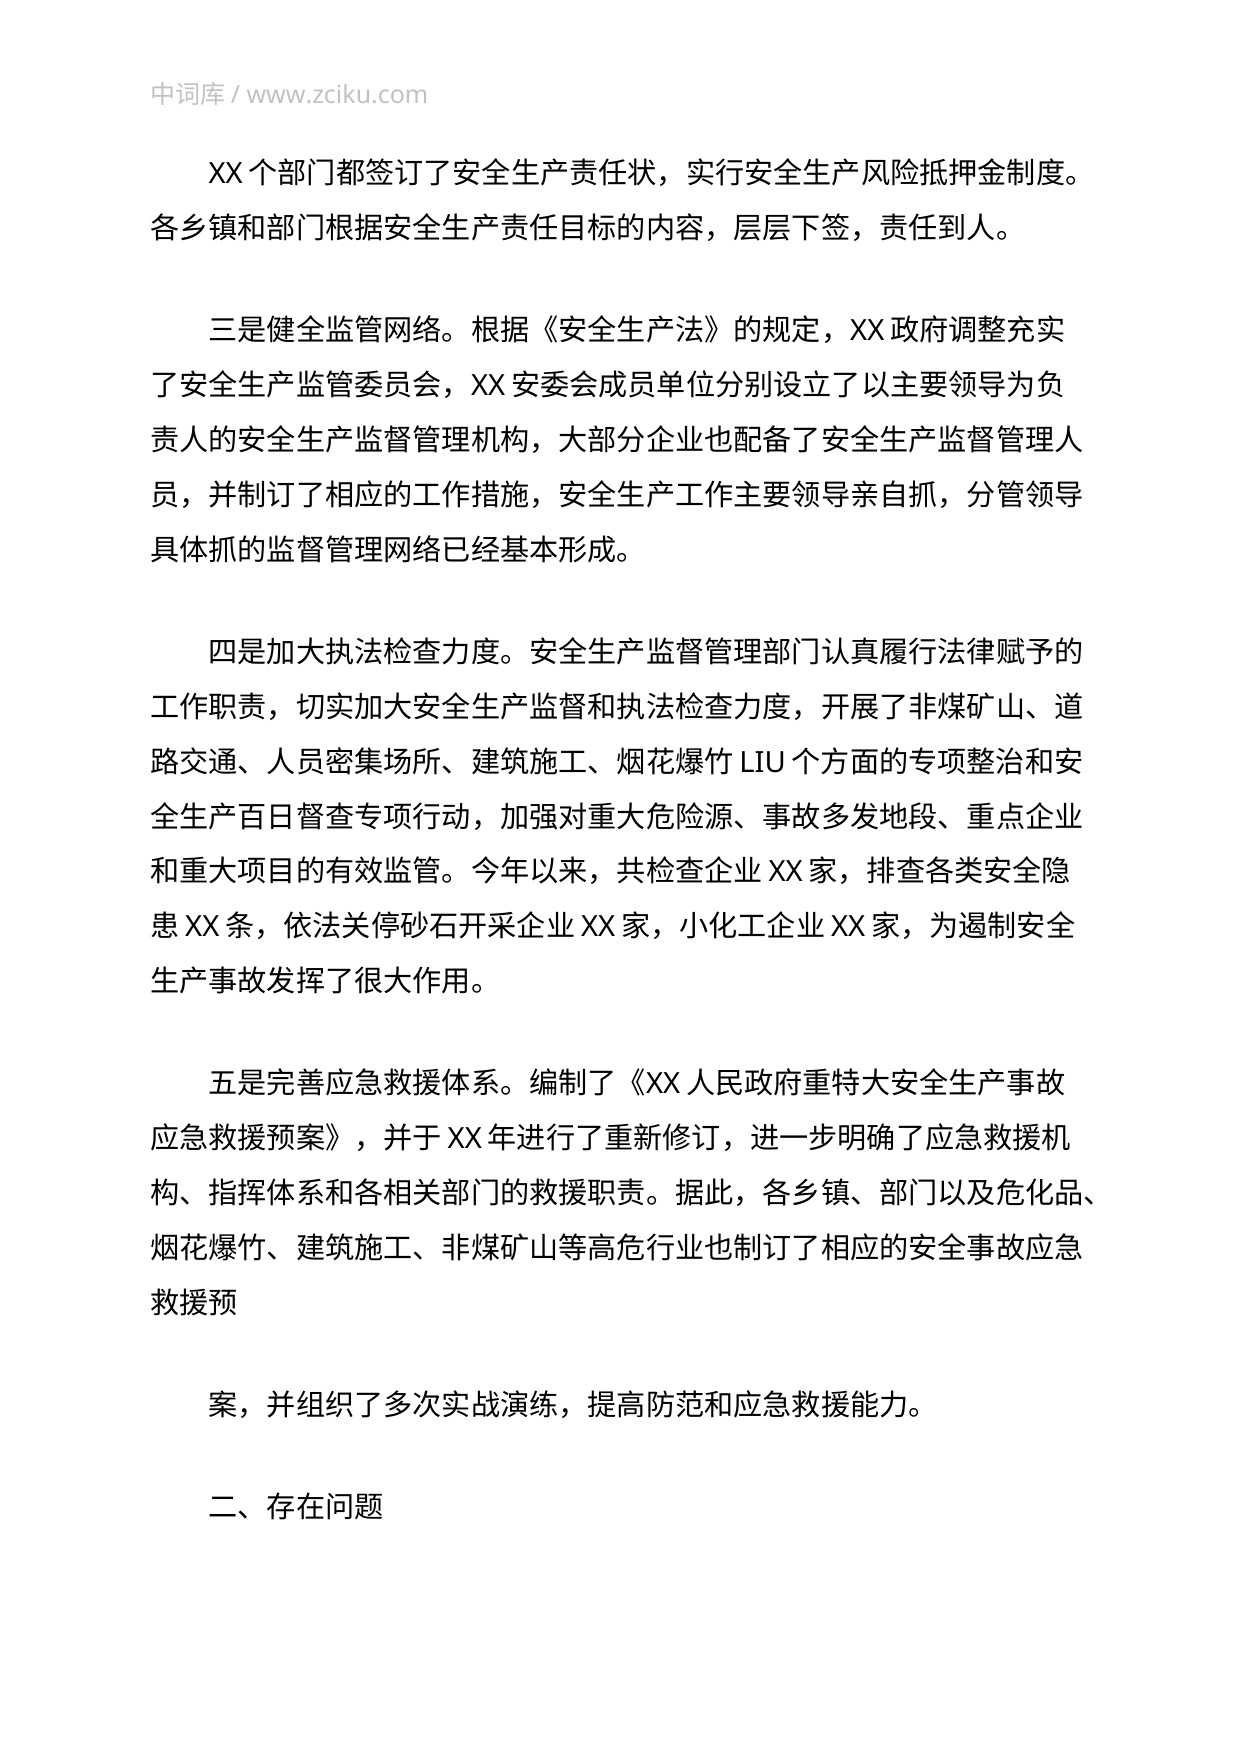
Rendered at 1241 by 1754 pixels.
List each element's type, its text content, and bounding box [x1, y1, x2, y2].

text 五是完善应急救援体系。编制了《XX人民政府重特大安全生产事故应急救援预案》，并于XX年进行了重新修订，进一步明确了应急救援机构、指挥体系和各相关部门的救援职责。据此，各乡镇、部门以及危化品、烟花爆竹、建筑施工、非煤矿山等高危行业也制订了相应的安全事故应急救援预 [150, 1060, 1090, 1322]
text 四是加大执法检查力度。安全生产监督管理部门认真履行法律赋予的工作职责，切实加大安全生产监督和执法检查力度，开展了非煤矿山、道路交通、人员密集场所、建筑施工、烟花爆竹LIU个方面的专项整治和安全生产百日督查专项行动，加强对重大危险源、事故多发地段、重点企业和重大项目的有效监管。今年以来，共检查企业XX家，排查各类安全隐患XX条，依法关停砂石开采企业XX家，小化工企业XX家，为遏制安全生产事故发挥了很大作用。 [150, 628, 1090, 1000]
text 案，并组织了多次实战演练，提高防范和应急救援能力。 [150, 1381, 1090, 1424]
text 二、存在问题 [150, 1483, 1090, 1525]
text XX个部门都签订了安全生产责任状，实行安全生产风险抵押金制度。各乡镇和部门根据安全生产责任目标的内容，层层下签，责任到人。 [150, 150, 1090, 247]
text 三是健全监管网络。根据《安全生产法》的规定，XX政府调整充实了安全生产监管委员会，XX安委会成员单位分别设立了以主要领导为负责人的安全生产监督管理机构，大部分企业也配备了安全生产监督管理人员，并制订了相应的工作措施，安全生产工作主要领导亲自抓，分管领导具体抓的监督管理网络已经基本形成。 [150, 307, 1090, 569]
